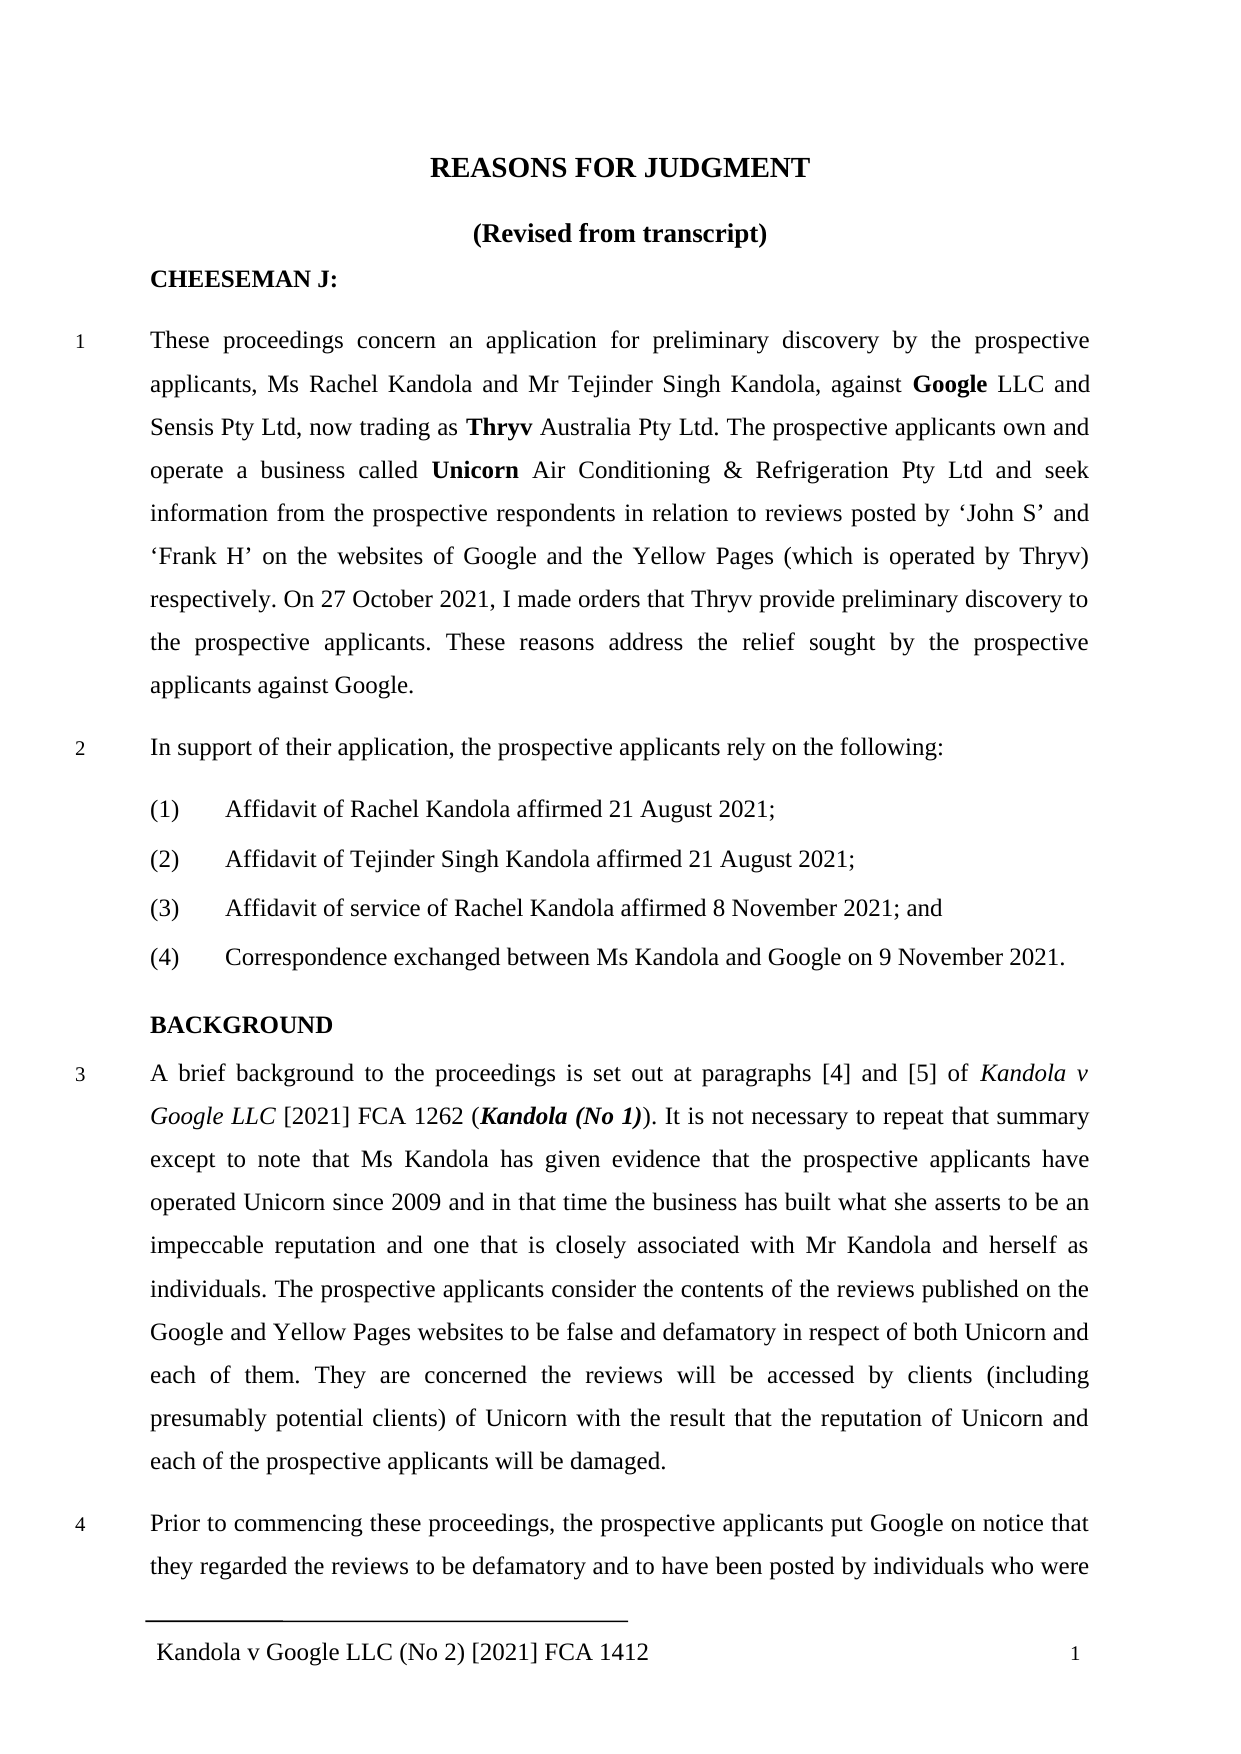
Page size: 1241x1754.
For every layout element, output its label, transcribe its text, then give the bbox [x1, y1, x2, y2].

subtitle CHEESEMAN J: [150, 264, 1090, 292]
text A brief background to the proceedings is set out at paragraphs [4] and [5] of Kandola v Google LLC [2021] FCA 1262 (Kandola (No 1)). It is not necessary to repeat that summary except to note that Ms Kandola has given evidence that the prospective applicants have operated Unicorn since 2009 and in that time the business has built what she asserts to be an impeccable reputation and one that is closely associated with Mr Kandola and herself as individuals. The prospective applicants consider the contents of the reviews published on the Google and Yellow Pages websites to be false and defamatory in respect of both Unicorn and each of them. They are concerned the reviews will be accessed by clients (including presumably potential clients) of Unicorn with the result that the reputation of Unicorn and each of the prospective applicants will be damaged. [75, 1058, 1090, 1475]
list Correspondence exchanged between Ms Kandola and Google on 9 November 2021. [150, 942, 1090, 971]
subtitle BACKGROUND [150, 1011, 1090, 1039]
text These proceedings concern an application for preliminary discovery by the prospective applicants, Ms Rachel Kandola and Mr Tejinder Singh Kandola, against Google LLC and Sensis Pty Ltd, now trading as Thryv Australia Pty Ltd. The prospective applicants own and operate a business called Unicorn Air Conditioning & Refrigeration Pty Ltd and seek information from the prospective respondents in relation to reviews posted by ‘John S’ and ‘Frank H’ on the websites of Google and the Yellow Pages (which is operated by Thryv) respectively. On 27 October 2021, I made orders that Thryv provide preliminary discovery to the prospective applicants. These reasons address the relief sought by the prospective applicants against Google. [75, 326, 1090, 699]
subtitle REASONS FOR JUDGMENT [150, 150, 1090, 183]
subtitle (Revised from transcript) [150, 217, 1090, 248]
list Affidavit of service of Rachel Kandola affirmed 8 November 2021; and [150, 893, 1090, 922]
list Affidavit of Rachel Kandola affirmed 21 August 2021; [150, 794, 1090, 823]
text In support of their application, the prospective applicants rely on the following: [75, 732, 1090, 761]
list Affidavit of Tejinder Singh Kandola affirmed 21 August 2021; [150, 844, 1090, 872]
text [75, 1508, 1090, 1580]
